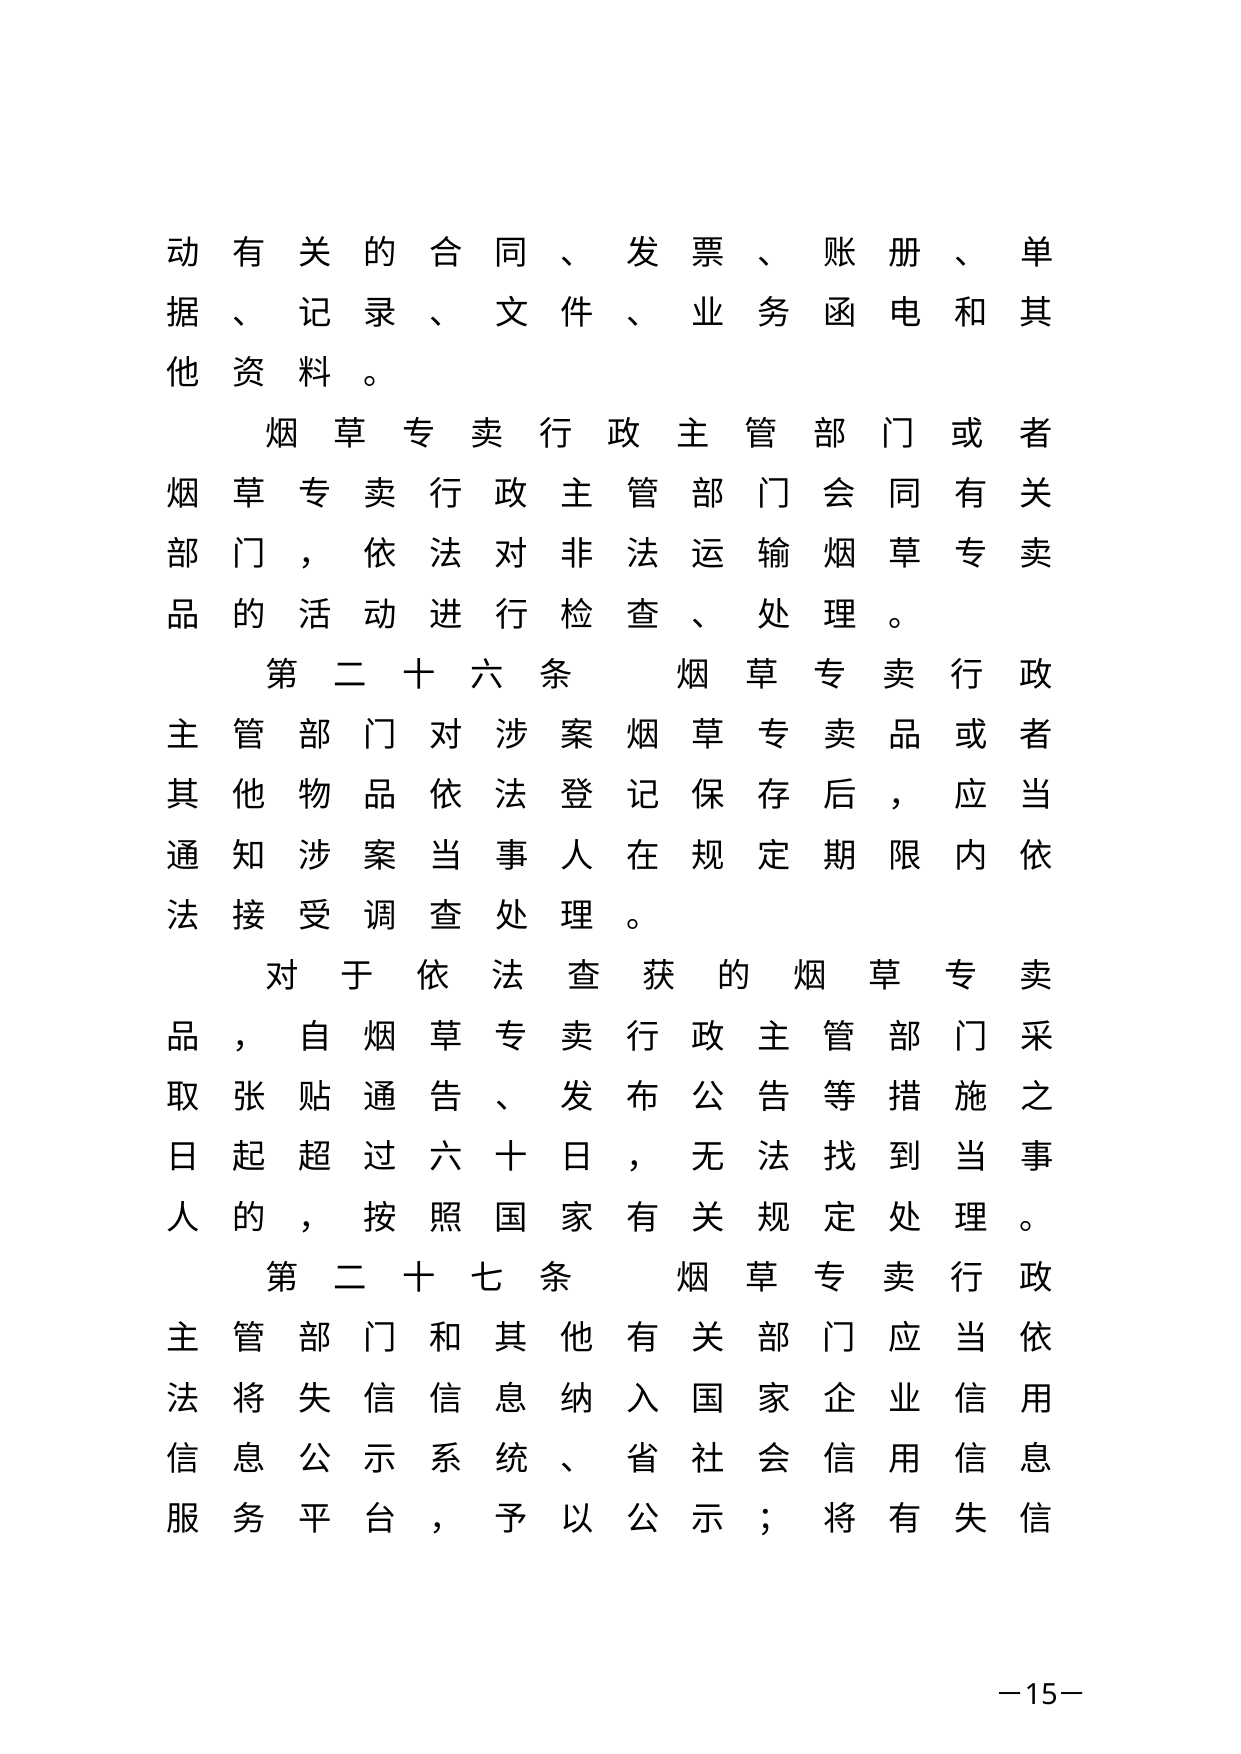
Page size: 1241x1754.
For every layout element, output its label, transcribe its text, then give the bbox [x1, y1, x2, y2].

text 对于依法查获的烟草专卖品，自烟草专卖行政主管部门采取张贴通告、发布公告等措施之日起超过六十日，无法找到当事人的，按照国家有关规定处理。 [167, 943, 1085, 1245]
text 第二十六条 烟草专卖行政主管部门对涉案烟草专卖品或者其他物品依法登记保存后，应当通知涉案当事人在规定期限内依法接受调查处理。 [167, 642, 1085, 943]
text 烟草专卖行政主管部门或者烟草专卖行政主管部门会同有关部门，依法对非法运输烟草专卖品的活动进行检查、处理。 [167, 400, 1085, 642]
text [167, 1245, 1085, 1546]
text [167, 219, 1085, 400]
